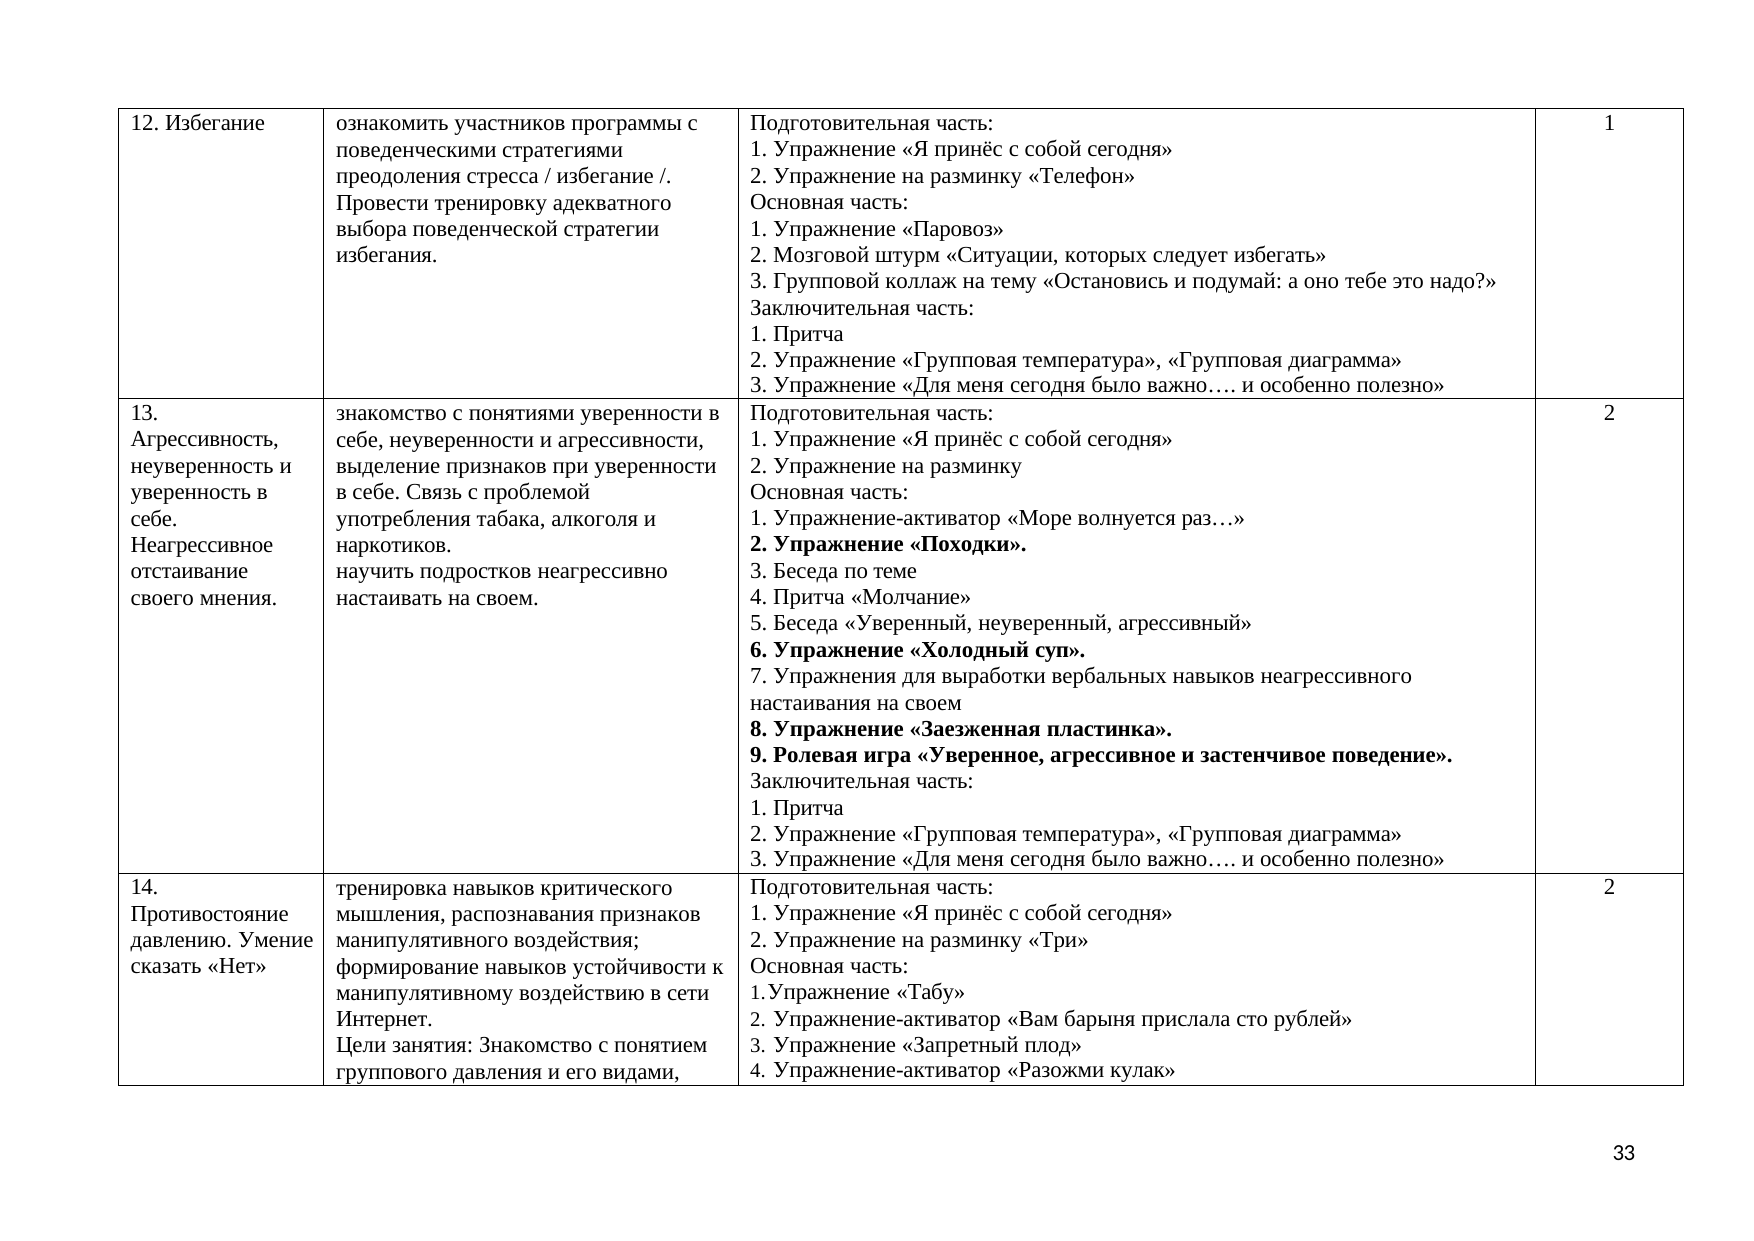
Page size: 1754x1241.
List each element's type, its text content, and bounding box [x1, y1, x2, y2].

table_header 1 [1536, 109, 1683, 398]
table_cell 14. Противостояние давлению. Умение сказать «Нет» [119, 874, 323, 1085]
table_cell тренировка навыков критического мышления, распознавания признаков манипулятивного воздействия; формирование навыков устойчивости к манипулятивному воздействию в сети Интернет. Цели занятия: Знакомство с понятием группового давления и его видами, [324, 874, 738, 1085]
table_cell знакомство с понятиями уверенности в себе, неуверенности и агрессивности, выделение признаков при уверенности в себе. Связь с проблемой употребления табака, алкоголя и наркотиков. научить подростков неагрессивно настаивать на своем. [324, 399, 738, 873]
table_header 12. Избегание [119, 109, 323, 398]
table_cell 2 [1536, 399, 1683, 873]
table_header ознакомить участников программы с поведенческими стратегиями преодоления стресса / избегание /. Провести тренировку адекватного выбора поведенческой стратегии избегания. [324, 109, 738, 398]
table_cell Подготовительная часть: Упражнение «Я принёс с собой сегодня» Упражнение на разминку Основная часть: Упражнение-активатор «Море волнуется раз…» Упражнение «Походки». Беседа по теме Притча «Молчание» Беседа «Уверенный, неуверенный, агрессивный» Упражнение «Холодный суп». Упражнения для выработки вербальных навыков неагрессивного настаивания на своем Упражнение «Заезженная пластинка». Ролевая игра «Уверенное, агрессивное и застенчивое поведение». Заключительная часть: Притча Упражнение «Групповая температура», «Групповая диаграмма» Упражнение «Для меня сегодня было важно…. и особенно полезно» [739, 399, 1535, 873]
table_header Подготовительная часть: Упражнение «Я принёс с собой сегодня» Упражнение на разминку «Телефон» Основная часть: Упражнение «Паровоз» Мозговой штурм «Ситуации, которых следует избегать» Групповой коллаж на тему «Остановись и подумай: а оно тебе это надо?» Заключительная часть: Притча Упражнение «Групповая температура», «Групповая диаграмма» Упражнение «Для меня сегодня было важно…. и особенно полезно» [739, 109, 1535, 398]
table_cell Подготовительная часть: Упражнение «Я принёс с собой сегодня» Упражнение на разминку «Три» Основная часть: Упражнение «Табу» Упражнение-активатор «Вам барыня прислала сто рублей» Упражнение «Запретный плод» Упражнение-активатор «Разожми кулак» [739, 874, 1535, 1085]
table_cell 13. Агрессивность, неуверенность и уверенность в себе. Неагрессивное отстаивание своего мнения. [119, 399, 323, 873]
table_cell 2 [1536, 874, 1683, 1085]
